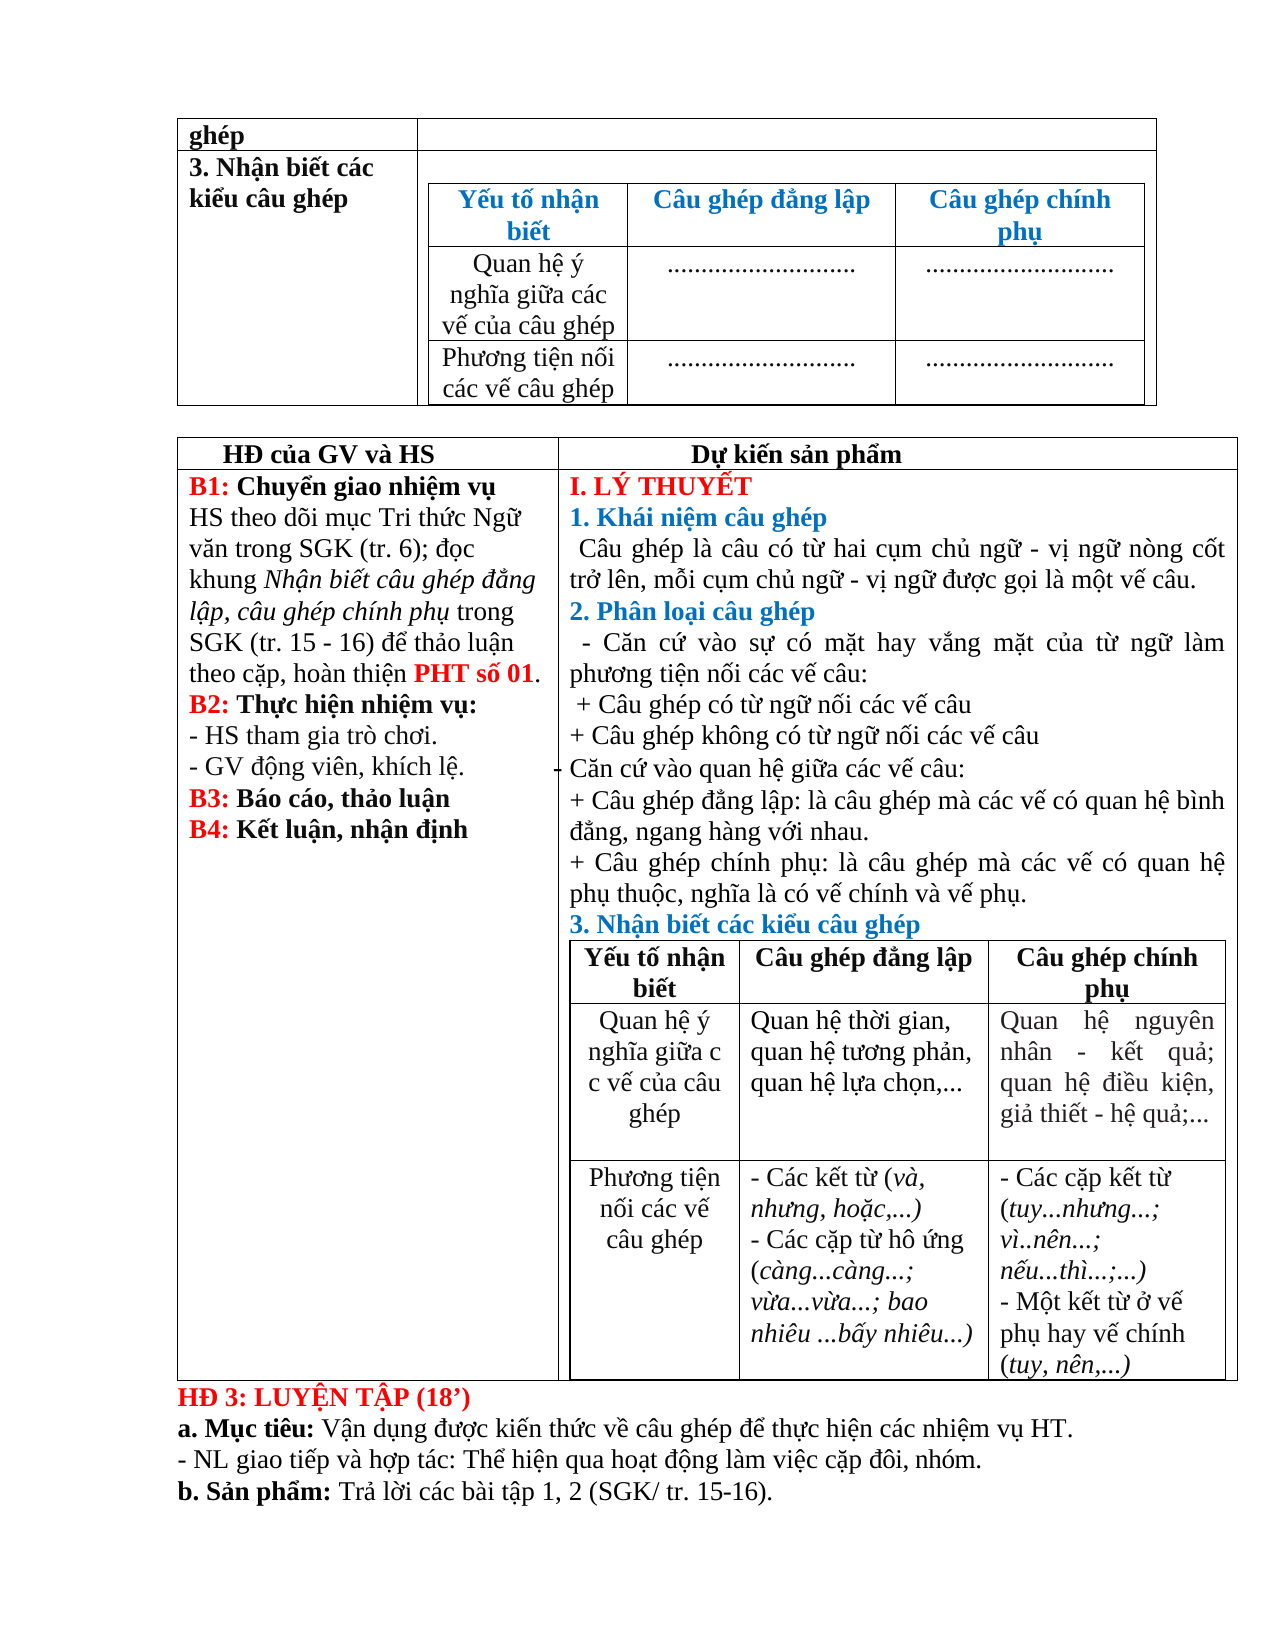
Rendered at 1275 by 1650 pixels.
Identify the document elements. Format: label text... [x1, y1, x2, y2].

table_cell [418, 119, 1156, 150]
table_header HĐ của GV và HS [178, 438, 558, 469]
table_cell I. LÝ THUYẾT 1. Khái niệm câu ghép Câu ghép là câu có từ hai cụm chủ ngữ - vị ngữ nòng cốt trở lên, mỗi cụm chủ ngữ - vị ngữ được gọi là một vế câu. 2. Phân loại câu ghép - Căn cứ vào sự có mặt hay vắng mặt của từ ngữ làm phương tiện nối các vế câu: + Câu ghép có từ ngữ nối các vế câu + Câu ghép không có từ ngữ nối các vế câu Căn cứ vào quan hệ giữa các vế câu: + Câu ghép đẳng lập: là câu ghép mà các vế có quan hệ bình đẳng, ngang hàng với nhau. + Câu ghép chính phụ: là câu ghép mà các vế có quan hệ phụ thuộc, nghĩa là có vế chính và vế phụ. 3. Nhận biết các kiểu câu ghép [559, 470, 1237, 1380]
table_cell 3. Nhận biết các kiểu câu ghép [178, 151, 417, 405]
text a. Mục tiêu: Vận dụng được kiến thức về câu ghép để thực hiện các nhiệm vụ HT. [177, 1412, 1157, 1443]
list b. Sản phẩm: Trả lời các bài tập 1, 2 (SGK/ tr. 15-16). [177, 1474, 1157, 1506]
table_cell B1: Chuyển giao nhiệm vụ HS theo dõi mục Tri thức Ngữ văn trong SGK (tr. 6); đọc khung Nhận biết câu ghép đẳng lập, câu ghép chính phụ trong SGK (tr. 15 - 16) để thảo luận theo cặp, hoàn thiện PHT số 01. B2: Thực hiện nhiệm vụ: - HS tham gia trò chơi. - GV động viên, khích lệ. B3: Báo cáo, thảo luận B4: Kết luận, nhận định [178, 470, 558, 1380]
text HĐ 3: LUYỆN TẬP (18’) [177, 1381, 1157, 1412]
table_header Dự kiến sản phẩm [559, 438, 1237, 469]
list - NL giao tiếp và hợp tác: Thể hiện qua hoạt động làm việc cặp đôi, nhóm. [177, 1443, 1157, 1474]
table_cell [418, 151, 1156, 405]
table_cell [178, 119, 417, 150]
